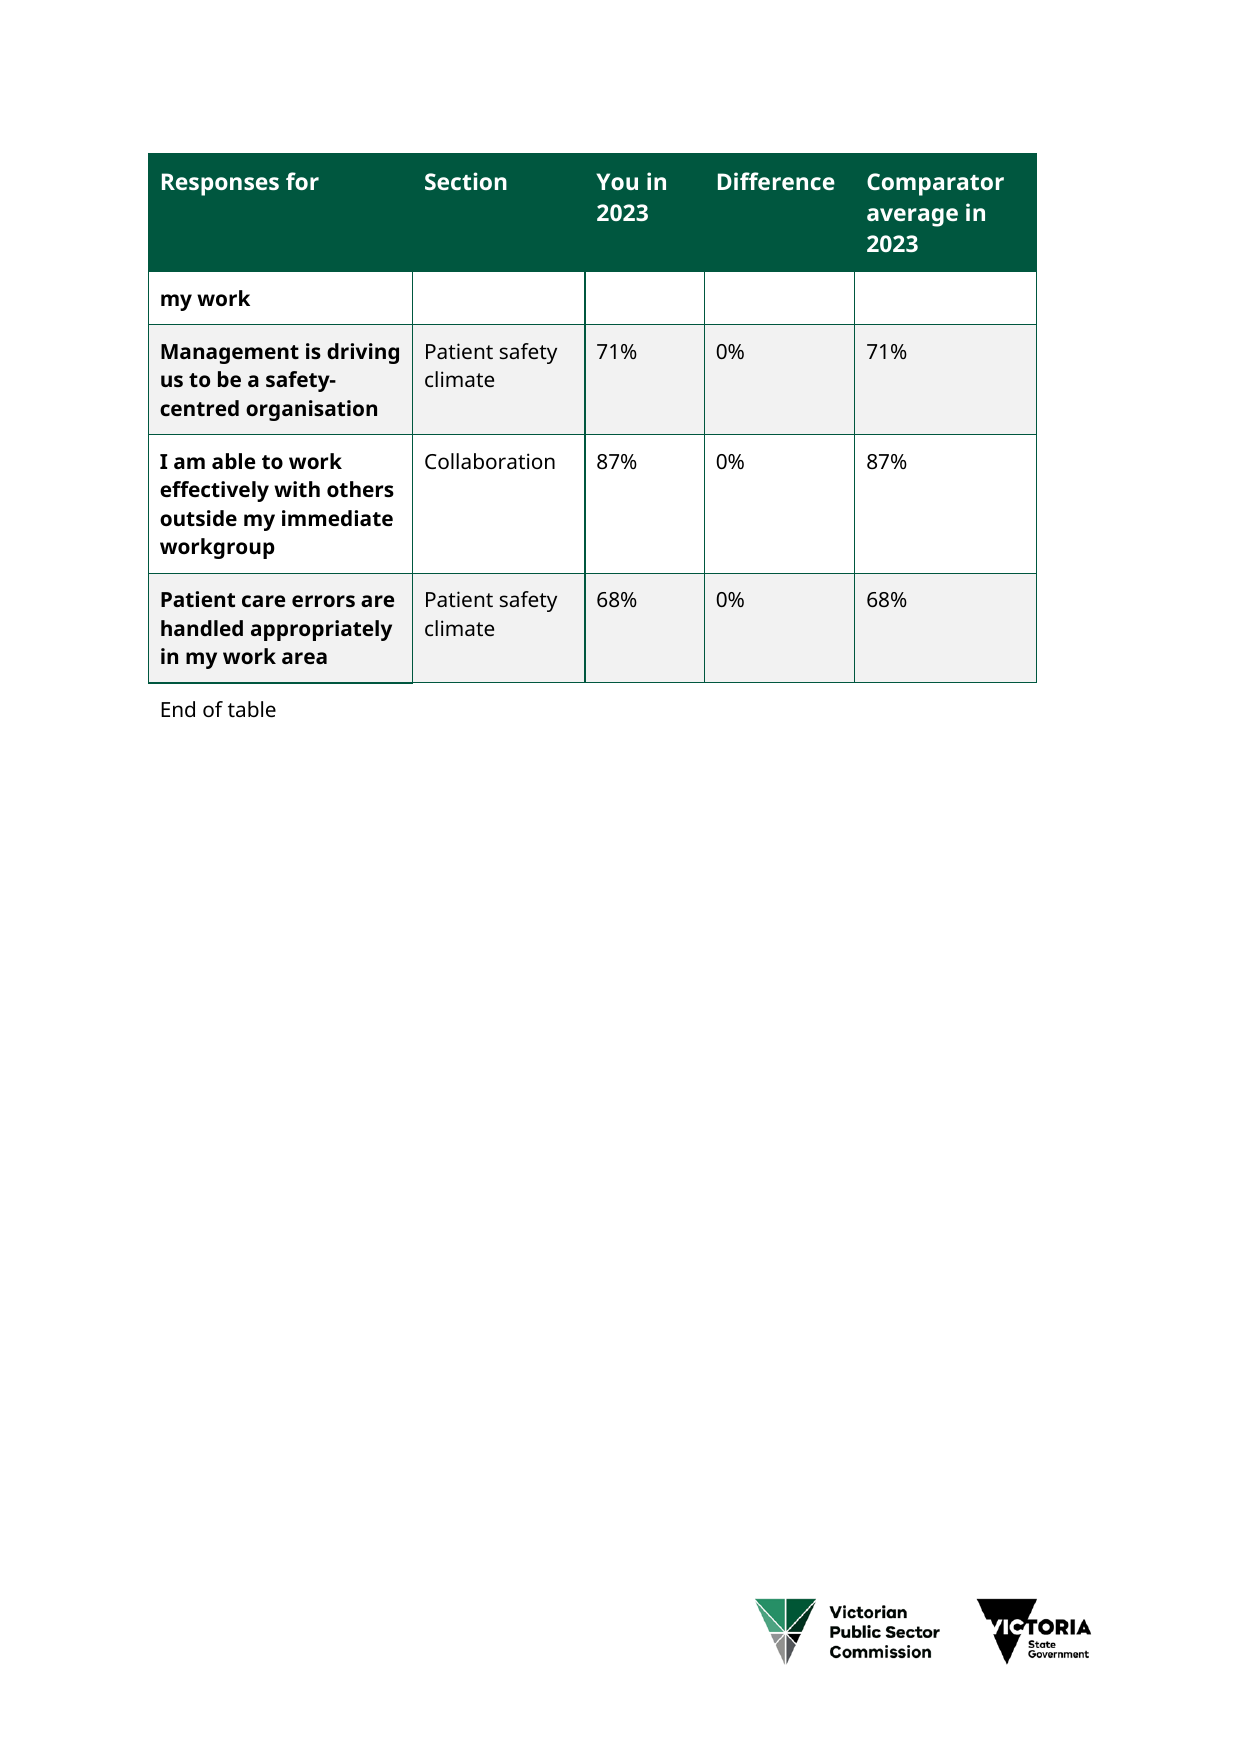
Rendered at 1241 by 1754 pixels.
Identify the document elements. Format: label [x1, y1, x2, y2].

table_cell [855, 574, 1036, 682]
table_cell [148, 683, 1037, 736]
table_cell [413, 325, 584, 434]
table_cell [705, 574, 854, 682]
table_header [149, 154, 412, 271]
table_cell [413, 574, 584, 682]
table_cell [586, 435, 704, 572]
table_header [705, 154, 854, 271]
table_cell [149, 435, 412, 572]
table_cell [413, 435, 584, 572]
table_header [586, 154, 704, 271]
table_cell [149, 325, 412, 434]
picture [754, 1598, 1093, 1666]
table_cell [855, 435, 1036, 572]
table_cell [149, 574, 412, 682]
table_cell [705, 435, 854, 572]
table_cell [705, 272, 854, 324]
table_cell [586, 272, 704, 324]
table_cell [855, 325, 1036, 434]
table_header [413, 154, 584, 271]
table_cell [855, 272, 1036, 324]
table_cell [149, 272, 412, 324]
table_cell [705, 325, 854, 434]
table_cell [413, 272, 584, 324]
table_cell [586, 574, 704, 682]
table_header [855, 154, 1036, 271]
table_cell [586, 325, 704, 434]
